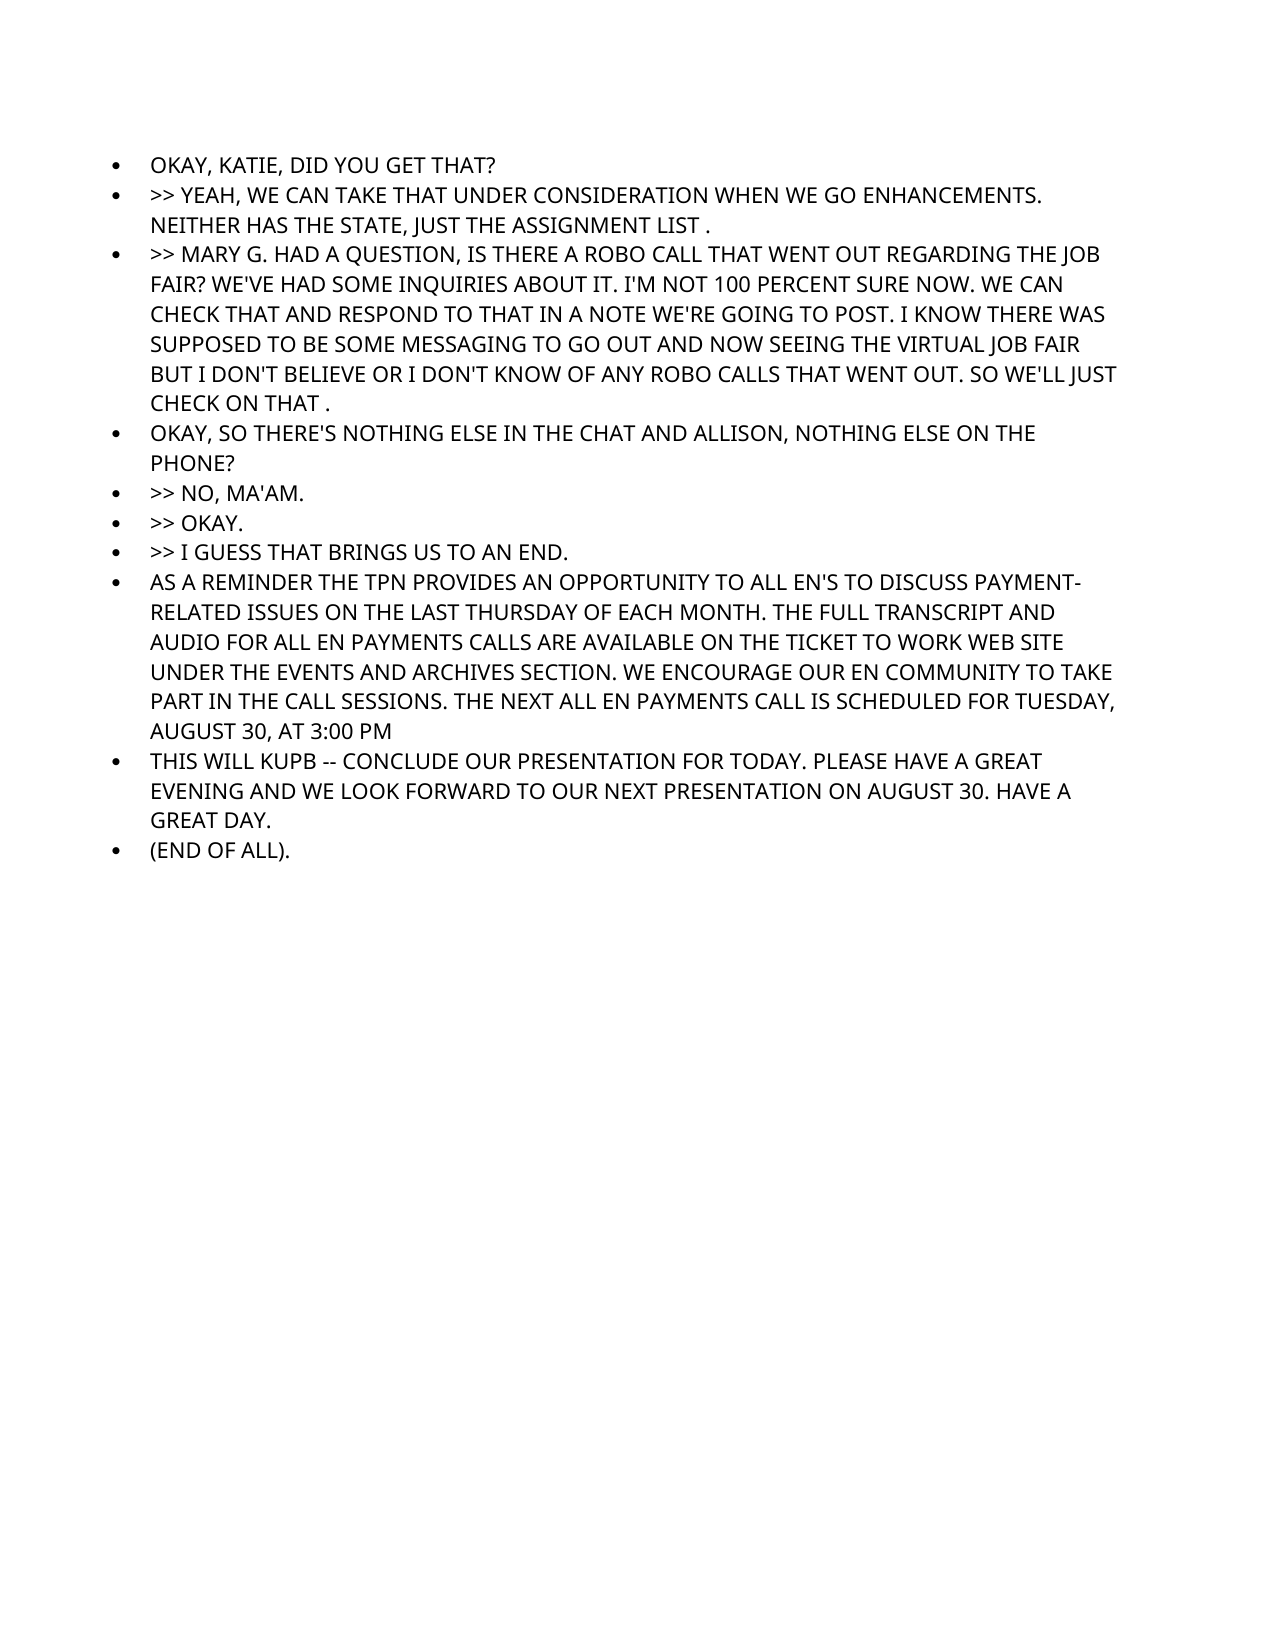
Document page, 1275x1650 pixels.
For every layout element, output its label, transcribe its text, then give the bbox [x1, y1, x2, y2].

list (END OF ALL). [112, 835, 1125, 865]
list >> NO, MA'AM. [112, 478, 1125, 507]
list AS A REMINDER THE TPN PROVIDES AN OPPORTUNITY TO ALL EN'S TO DISCUSS PAYMENT-RELATED ISSUES ON THE LAST THURSDAY OF EACH MONTH. THE FULL TRANSCRIPT AND AUDIO FOR ALL EN PAYMENTS CALLS ARE AVAILABLE ON THE TICKET TO WORK WEB SITE UNDER THE EVENTS AND ARCHIVES SECTION. WE ENCOURAGE OUR EN COMMUNITY TO TAKE PART IN THE CALL SESSIONS. THE NEXT ALL EN PAYMENTS CALL IS SCHEDULED FOR TUESDAY, AUGUST 30, AT 3:00 PM [112, 567, 1125, 746]
list >> OKAY. [112, 507, 1125, 537]
list >> MARY G. HAD A QUESTION, IS THERE A ROBO CALL THAT WENT OUT REGARDING THE JOB FAIR? WE'VE HAD SOME INQUIRIES ABOUT IT. I'M NOT 100 PERCENT SURE NOW. WE CAN CHECK THAT AND RESPOND TO THAT IN A NOTE WE'RE GOING TO POST. I KNOW THERE WAS SUPPOSED TO BE SOME MESSAGING TO GO OUT AND NOW SEEING THE VIRTUAL JOB FAIR BUT I DON'T BELIEVE OR I DON'T KNOW OF ANY ROBO CALLS THAT WENT OUT. SO WE'LL JUST CHECK ON THAT . [112, 239, 1125, 418]
list THIS WILL KUPB -- CONCLUDE OUR PRESENTATION FOR TODAY. PLEASE HAVE A GREAT EVENING AND WE LOOK FORWARD TO OUR NEXT PRESENTATION ON AUGUST 30. HAVE A GREAT DAY. [112, 746, 1125, 835]
list >> I GUESS THAT BRINGS US TO AN END. [112, 537, 1125, 567]
list OKAY, SO THERE'S NOTHING ELSE IN THE CHAT AND ALLISON, NOTHING ELSE ON THE PHONE? [112, 418, 1125, 478]
list OKAY, KATIE, DID YOU GET THAT? [112, 150, 1125, 180]
list >> YEAH, WE CAN TAKE THAT UNDER CONSIDERATION WHEN WE GO ENHANCEMENTS. NEITHER HAS THE STATE, JUST THE ASSIGNMENT LIST . [112, 180, 1125, 239]
